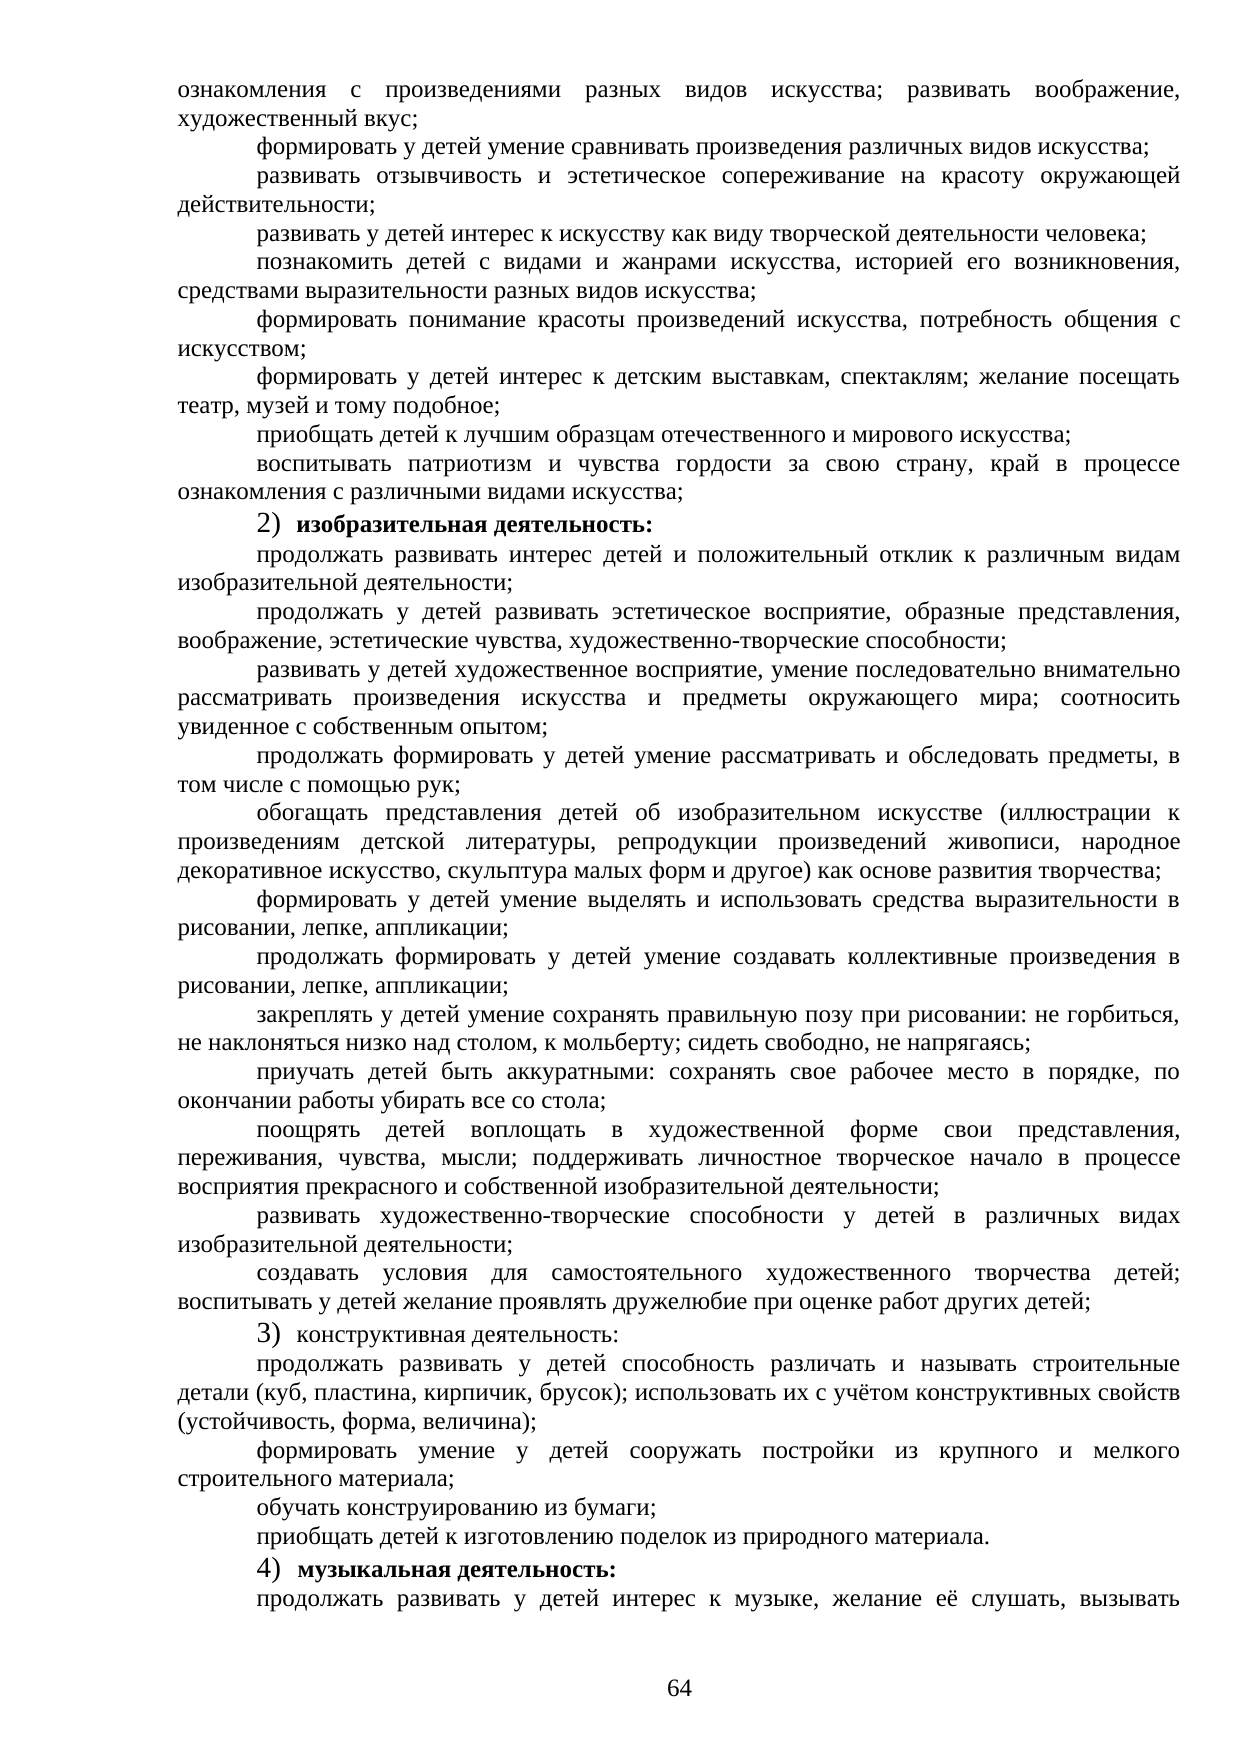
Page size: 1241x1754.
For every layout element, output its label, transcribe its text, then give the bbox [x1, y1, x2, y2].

text продолжать формировать у детей умение рассматривать и обследовать предметы, в том числе с помощью рук; [177, 740, 1181, 797]
text формировать у детей интерес к детским выставкам, спектаклям; желание посещать театр, музей и тому подобное; [177, 361, 1181, 419]
text формировать понимание красоты произведений искусства, потребность общения с искусством; [177, 304, 1181, 361]
text развивать у детей интерес к искусству как виду творческой деятельности человека; [177, 218, 1181, 246]
text воспитывать патриотизм и чувства гордости за свою страну, край в процессе ознакомления с различными видами искусства; [177, 448, 1181, 505]
text закреплять у детей умение сохранять правильную позу при рисовании: не горбиться, не наклоняться низко над столом, к мольберту; сидеть свободно, не напрягаясь; [177, 999, 1181, 1056]
text продолжать формировать у детей умение создавать коллективные произведения в рисовании, лепке, аппликации; [177, 941, 1181, 999]
text создавать условия для самостоятельного художественного творчества детей; воспитывать у детей желание проявлять дружелюбие при оценке работ других детей; [177, 1257, 1181, 1315]
text приобщать детей к лучшим образцам отечественного и мирового искусства; [177, 419, 1181, 448]
text развивать у детей художественное восприятие, умение последовательно внимательно рассматривать произведения искусства и предметы окружающего мира; соотносить увиденное с собственным опытом; [177, 654, 1181, 740]
text обучать конструированию из бумаги; [177, 1492, 1181, 1521]
text приучать детей быть аккуратными: сохранять свое рабочее место в порядке, по окончании работы убирать все со стола; [177, 1056, 1181, 1114]
text продолжать развивать у детей способность различать и называть строительные детали (куб, пластина, кирпичик, брусок); использовать их с учётом конструктивных свойств (устойчивость, форма, величина); [177, 1348, 1181, 1435]
text формировать у детей умение выделять и использовать средства выразительности в рисовании, лепке, аппликации; [177, 884, 1181, 941]
text продолжать у детей развивать эстетическое восприятие, образные представления, воображение, эстетические чувства, художественно-творческие способности; [177, 596, 1181, 654]
text формировать у детей умение сравнивать произведения различных видов искусства; [177, 131, 1181, 160]
text поощрять детей воплощать в художественной форме свои представления, переживания, чувства, мысли; поддерживать личностное творческое начало в процессе восприятия прекрасного и собственной изобразительной деятельности; [177, 1114, 1181, 1200]
text обогащать представления детей об изобразительном искусстве (иллюстрации к произведениям детской литературы, репродукции произведений живописи, народное декоративное искусство, скульптура малых форм и другое) как основе развития творчества; [177, 797, 1181, 884]
list изобразительная деятельность: [177, 505, 1181, 539]
text приобщать детей к изготовлению поделок из природного материала. [177, 1521, 1181, 1550]
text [177, 1583, 1181, 1612]
text продолжать развивать интерес детей и положительный отклик к различным видам изобразительной деятельности; [177, 539, 1181, 596]
text формировать умение у детей сооружать постройки из крупного и мелкого строительного материала; [177, 1435, 1181, 1492]
text развивать художественно-творческие способности у детей в различных видах изобразительной деятельности; [177, 1200, 1181, 1257]
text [177, 74, 1181, 131]
list конструктивная деятельность: [177, 1315, 1181, 1348]
list музыкальная деятельность: [177, 1550, 1181, 1583]
text развивать отзывчивость и эстетическое сопереживание на красоту окружающей действительности; [177, 160, 1181, 218]
text познакомить детей с видами и жанрами искусства, историей его возникновения, средствами выразительности разных видов искусства; [177, 246, 1181, 304]
